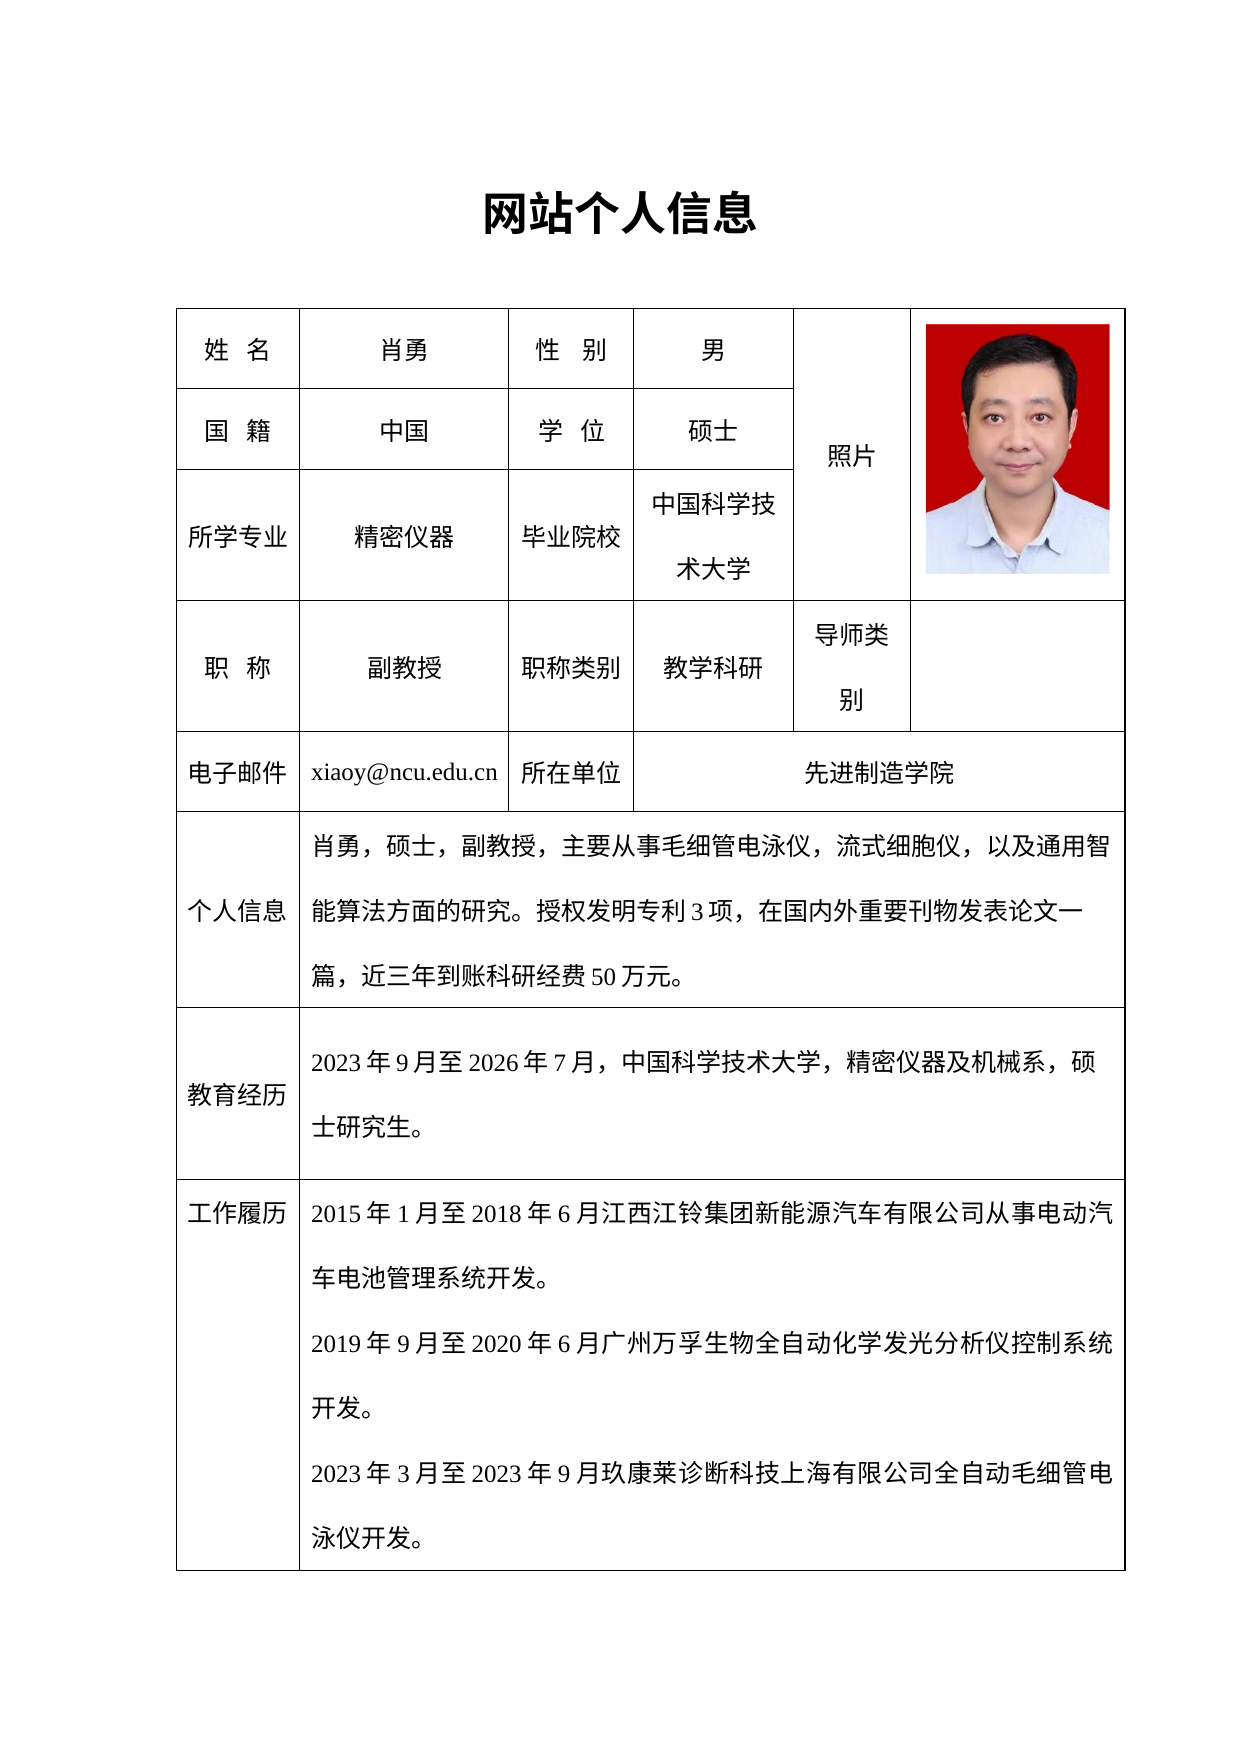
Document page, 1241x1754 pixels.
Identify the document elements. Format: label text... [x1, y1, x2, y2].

table_cell 职 称 [177, 601, 299, 731]
table_header 姓 名 [177, 309, 299, 388]
table_cell 工作履历 [177, 1180, 299, 1569]
table_header [911, 309, 1124, 600]
table_cell 国 籍 [177, 389, 299, 469]
table_cell 肖勇，硕士，副教授，主要从事毛细管电泳仪，流式细胞仪，以及通用智能算法方面的研究。授权发明专利3项，在国内外重要刊物发表论文一篇，近三年到账科研经费50万元。 [300, 812, 1124, 1007]
table_cell 中国 [300, 389, 508, 469]
table_header 男 [634, 309, 793, 388]
table_cell 2023年9月至2026年7月，中国科学技术大学，精密仪器及机械系，硕士研究生。 [300, 1008, 1124, 1178]
table_cell 个人信息 [177, 812, 299, 1007]
table_header 肖勇 [300, 309, 508, 388]
table_cell 导师类别 [794, 601, 910, 731]
table_cell 所学专业 [177, 470, 299, 600]
table_header 性 别 [509, 309, 633, 388]
table_cell 精密仪器 [300, 470, 508, 600]
table_cell xiaoy@ncu.edu.cn [300, 732, 508, 811]
table_cell 教学科研 [634, 601, 793, 731]
table_cell 毕业院校 [509, 470, 633, 600]
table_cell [300, 1180, 1124, 1569]
table_cell 中国科学技术大学 [634, 470, 793, 600]
table_cell 硕士 [634, 389, 793, 469]
table_cell 所在单位 [509, 732, 633, 811]
table_cell 副教授 [300, 601, 508, 731]
table_cell 职称类别 [509, 601, 633, 731]
table_cell 教育经历 [177, 1008, 299, 1178]
table_header 照片 [794, 309, 910, 600]
picture [925, 324, 1110, 574]
table_cell 电子邮件 [177, 732, 299, 811]
table_cell [911, 601, 1124, 731]
table_cell 先进制造学院 [634, 732, 1124, 811]
table_cell 学 位 [509, 389, 633, 469]
text 网站个人信息 [187, 162, 1053, 259]
